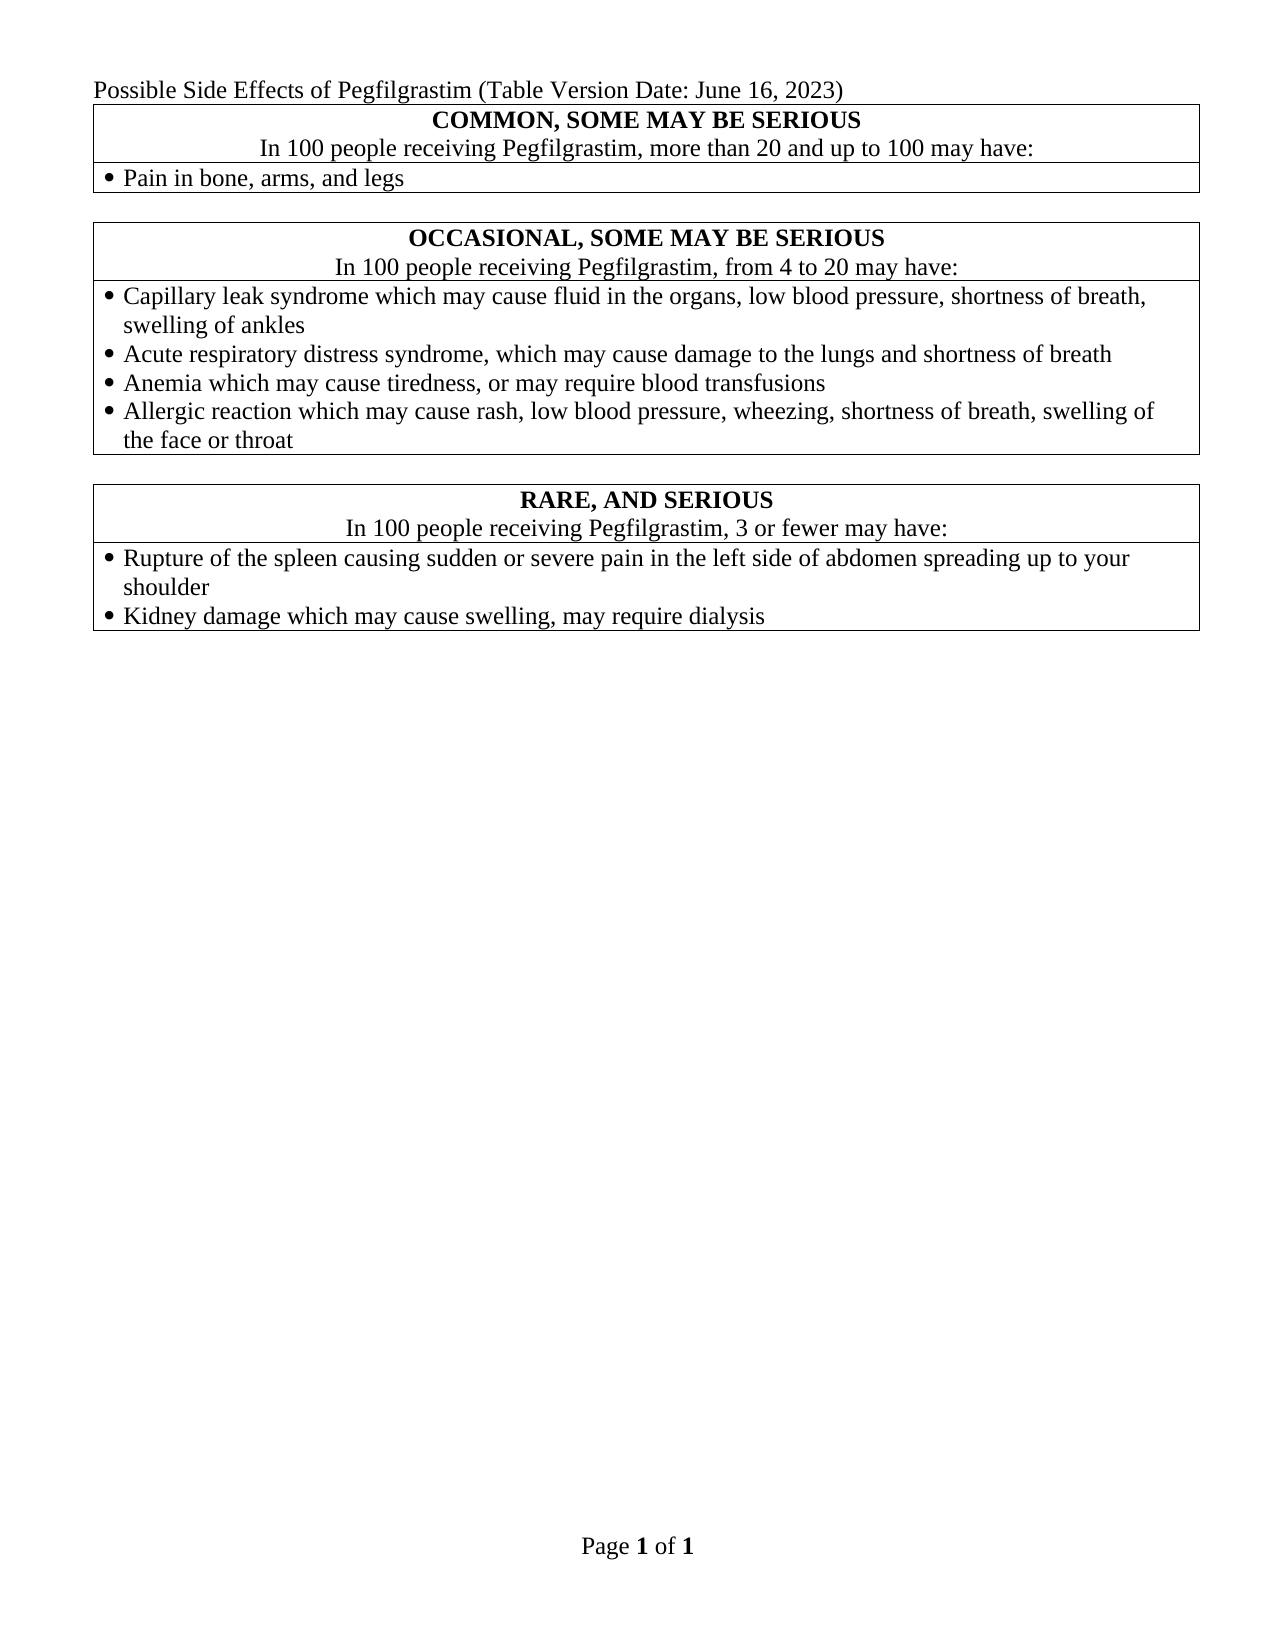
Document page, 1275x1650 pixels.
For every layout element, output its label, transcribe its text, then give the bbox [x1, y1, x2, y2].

table_header OCCASIONAL, SOME MAY BE SERIOUS In 100 people receiving Pegfilgrastim, from 4 to 20 may have: [94, 223, 1199, 280]
table_cell Pain in bone, arms, and legs [94, 163, 1199, 192]
table_cell Capillary leak syndrome which may cause fluid in the organs, low blood pressure, shortness of breath, swelling of ankles Acute respiratory distress syndrome, which may cause damage to the lungs and shortness of breath Anemia which may cause tiredness, or may require blood transfusions Allergic reaction which may cause rash, low blood pressure, wheezing, shortness of breath, swelling of the face or throat [94, 281, 1199, 454]
subtitle Possible Side Effects of Pegfilgrastim (Table Version Date: June 16, 2023) [93, 75, 1200, 104]
table_header COMMON, SOME MAY BE SERIOUS In 100 people receiving Pegfilgrastim, more than 20 and up to 100 may have: [94, 105, 1199, 162]
table_header RARE, AND SERIOUS In 100 people receiving Pegfilgrastim, 3 or fewer may have: [94, 485, 1199, 542]
table_cell Rupture of the spleen causing sudden or severe pain in the left side of abdomen spreading up to your shoulder Kidney damage which may cause swelling, may require dialysis [94, 543, 1199, 629]
